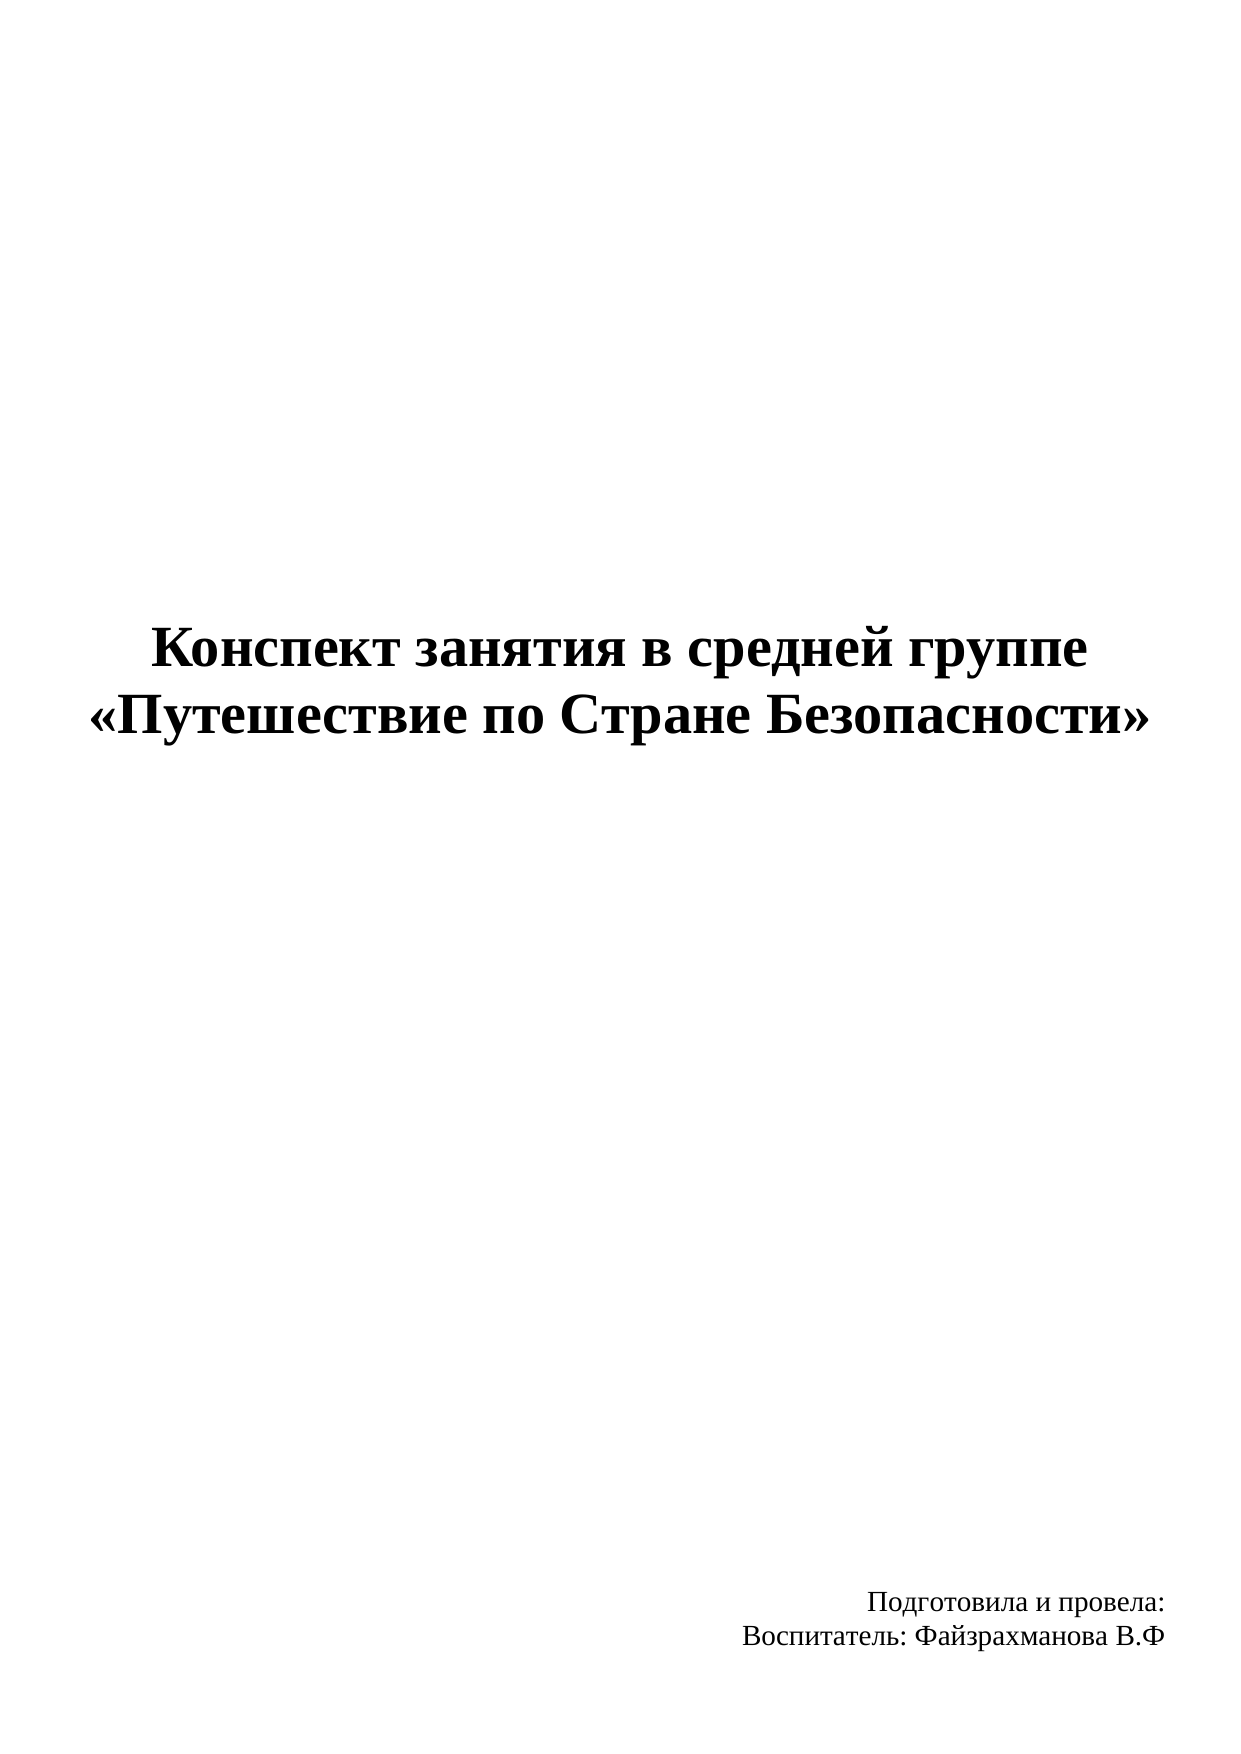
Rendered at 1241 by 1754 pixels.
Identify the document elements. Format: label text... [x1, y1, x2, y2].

text Подготовила и провела: [75, 1584, 1165, 1618]
text Конспект занятия в средней группе [75, 612, 1165, 679]
text «Путешествие по Стране Безопасности» [75, 679, 1165, 746]
text Воспитатель: Файзрахманова В.Ф [75, 1618, 1165, 1651]
